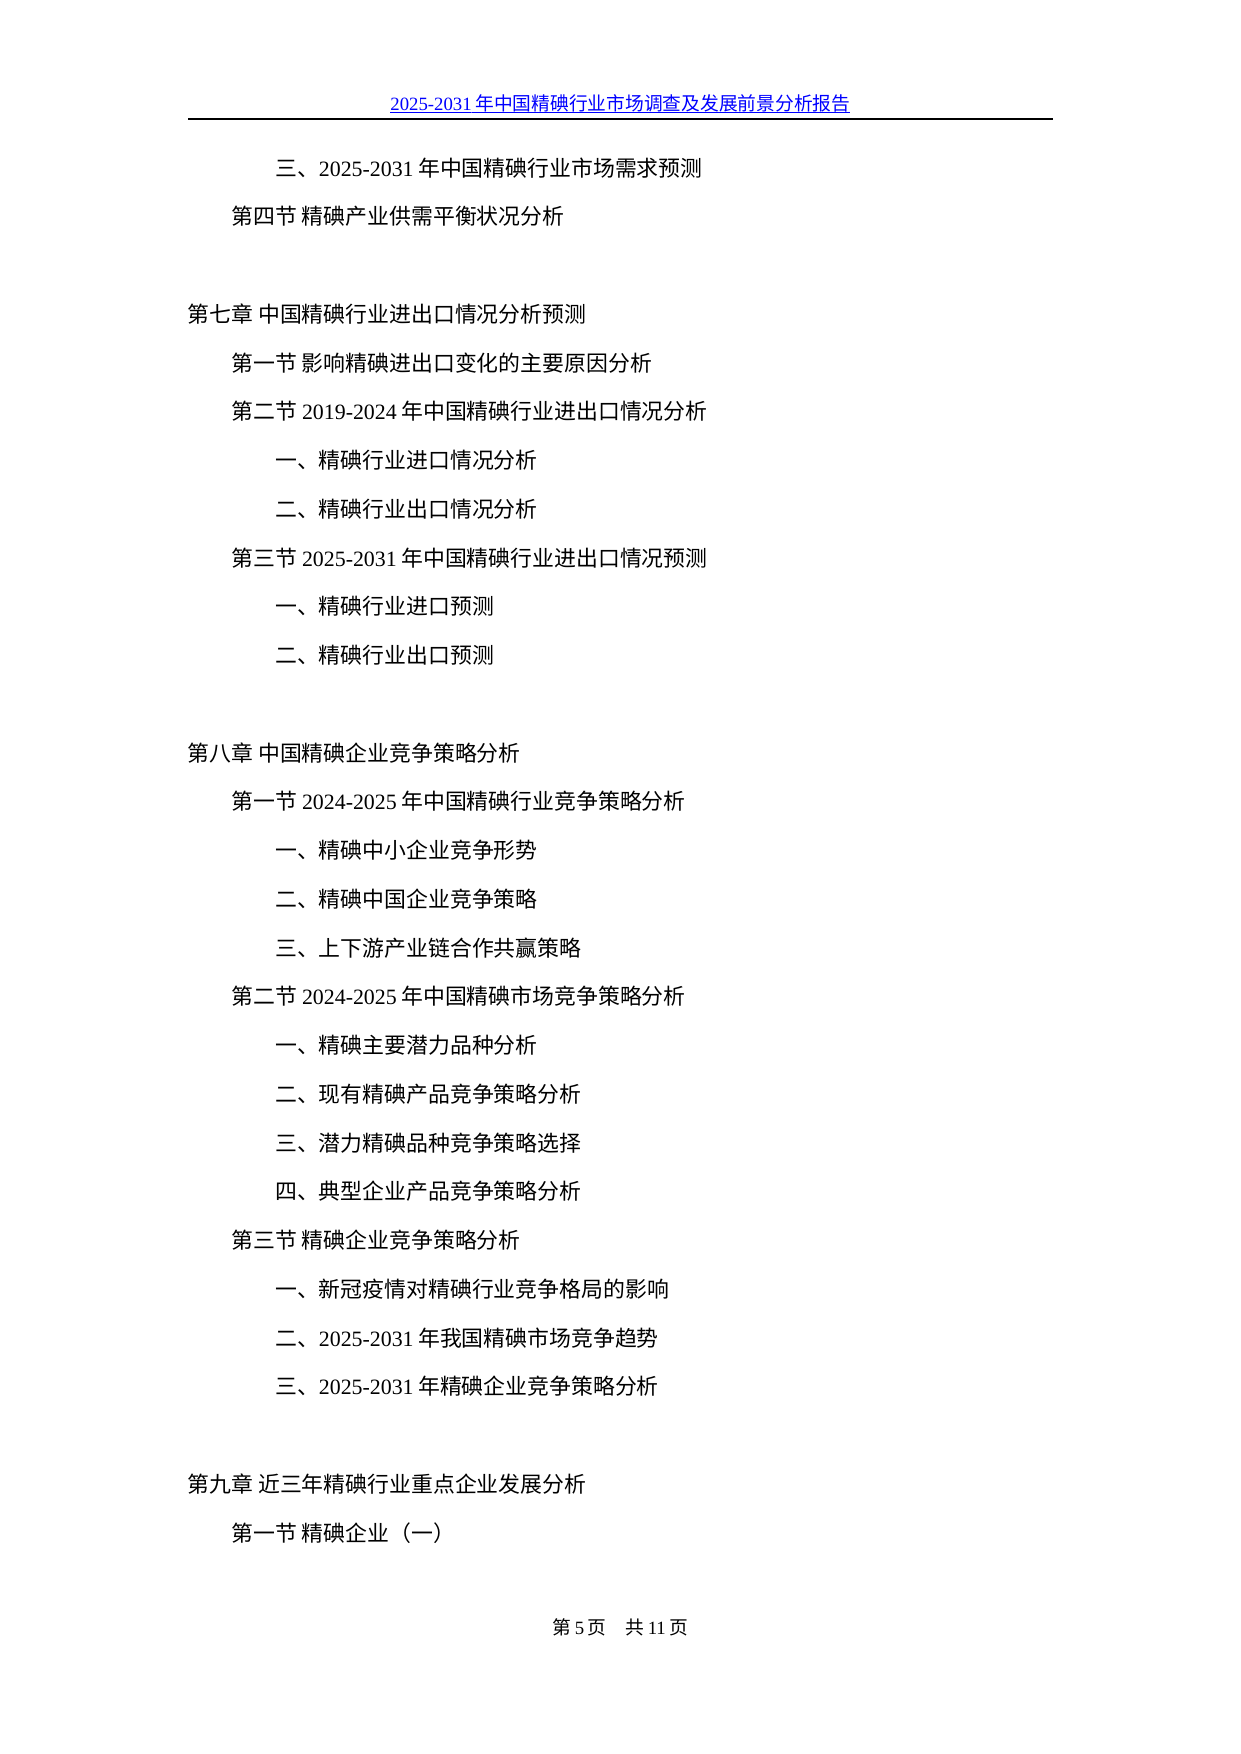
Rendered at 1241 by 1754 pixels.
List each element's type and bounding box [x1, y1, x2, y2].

text [187, 150, 1053, 1548]
